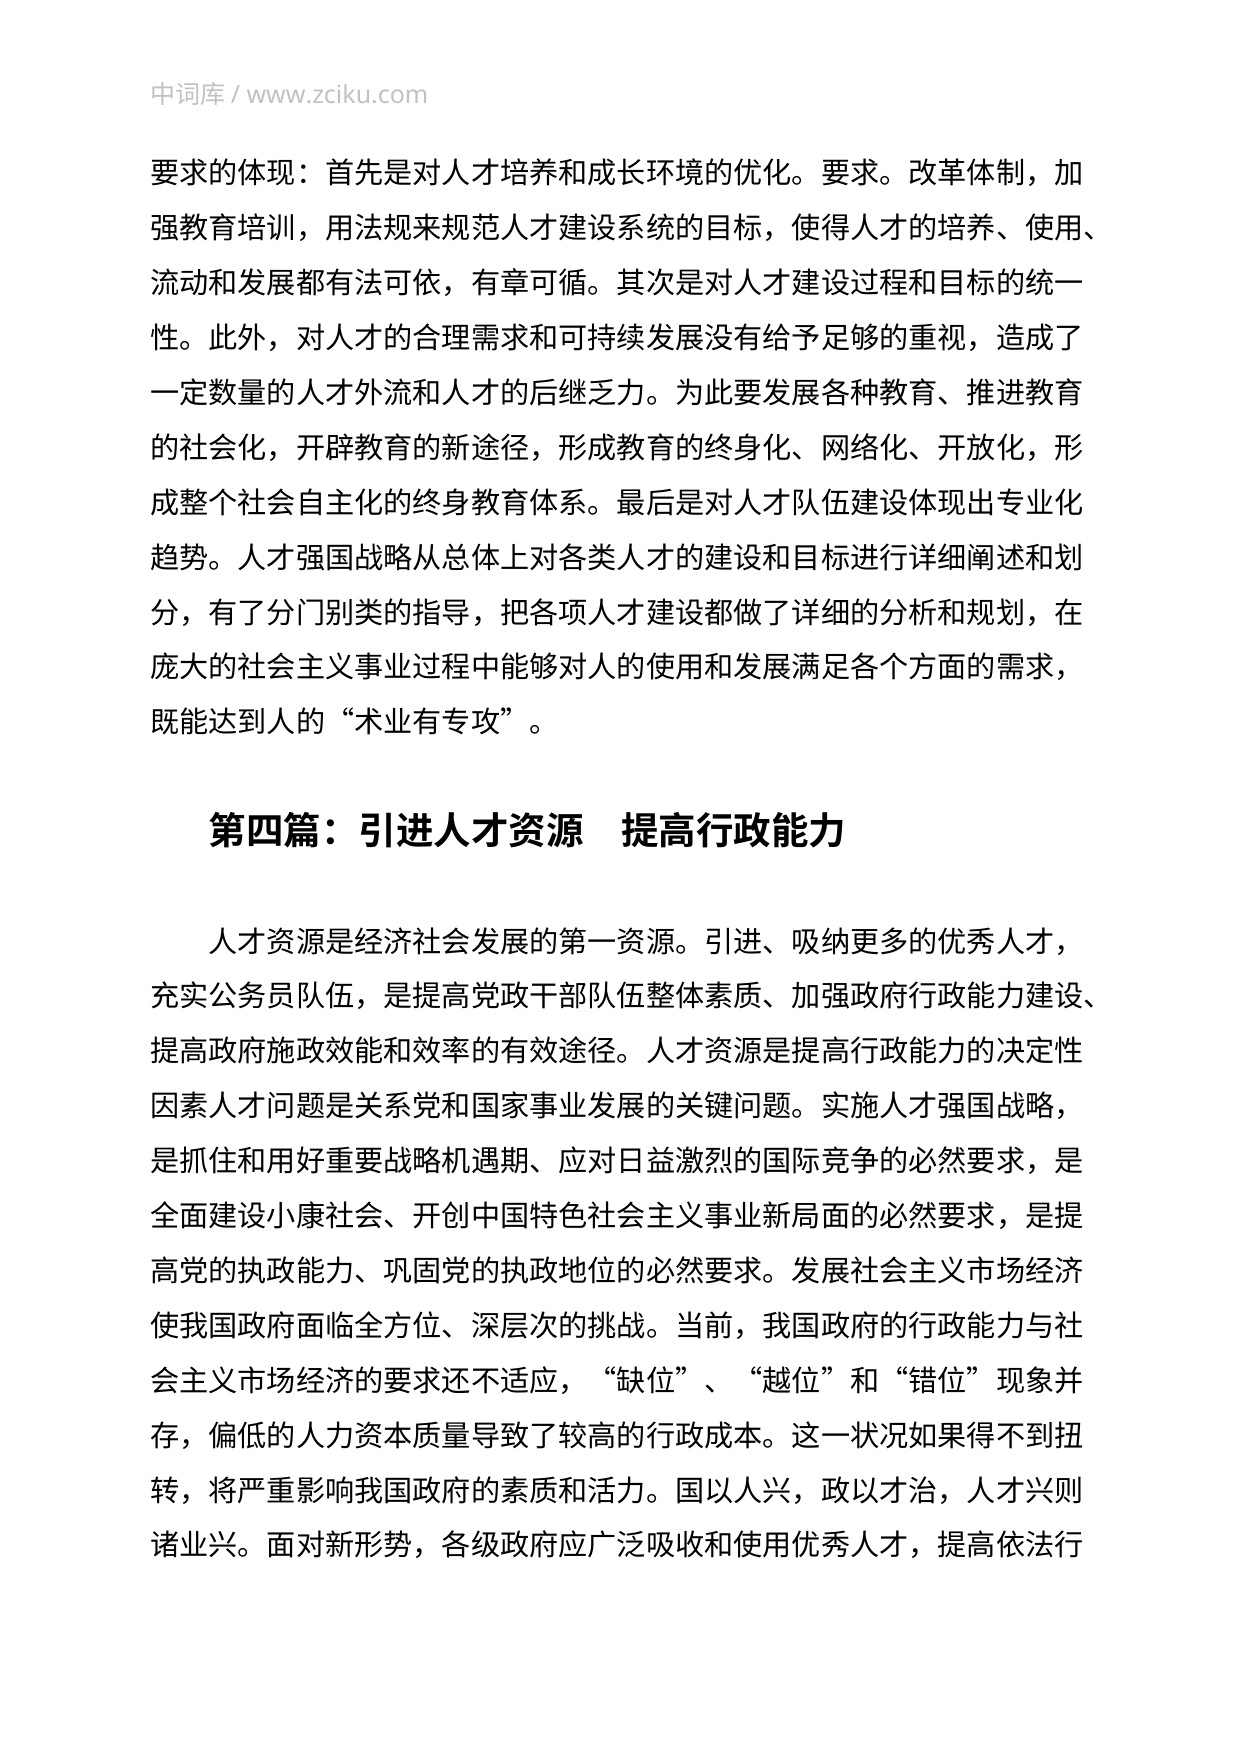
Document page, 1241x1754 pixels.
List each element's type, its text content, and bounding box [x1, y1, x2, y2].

text 第四篇：引进人才资源 提高行政能力 [150, 801, 1090, 855]
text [150, 918, 1090, 1564]
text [150, 150, 1090, 741]
